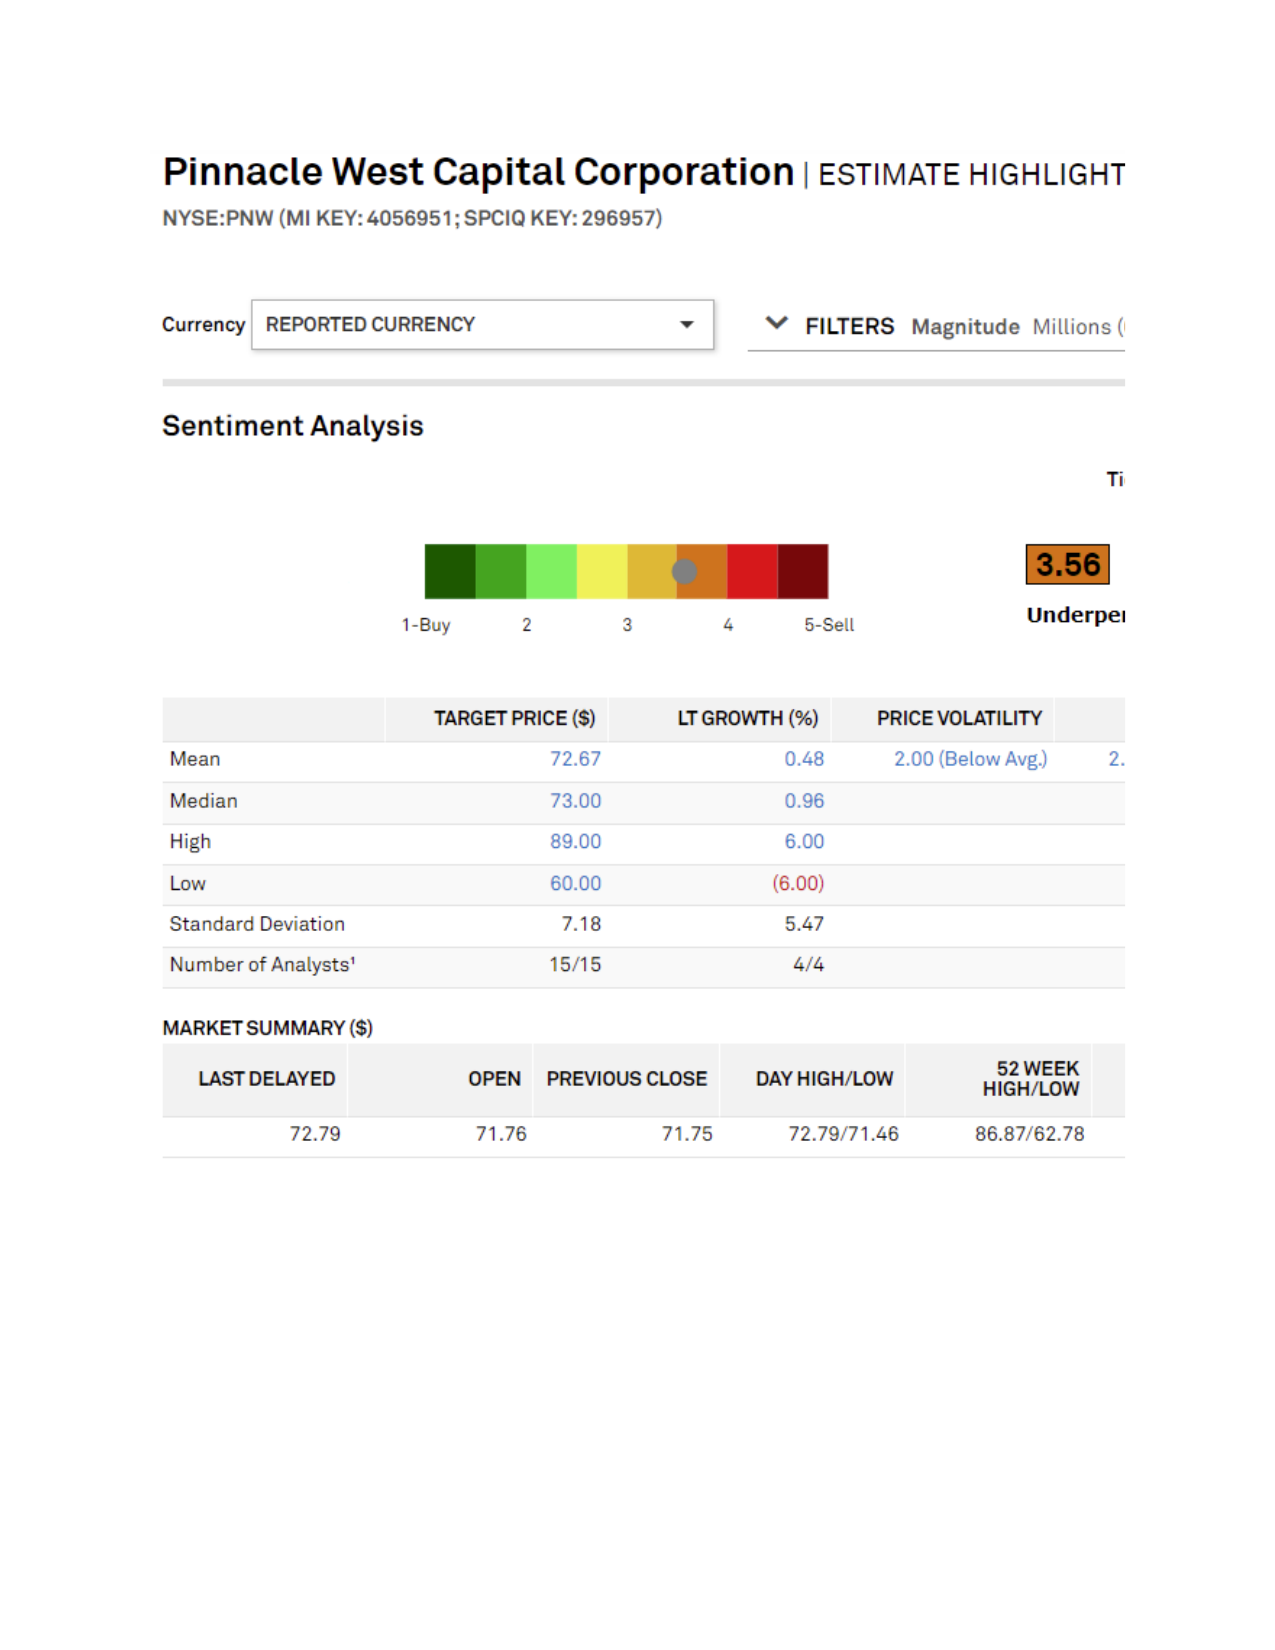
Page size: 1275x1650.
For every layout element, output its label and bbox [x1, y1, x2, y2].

picture [150, 150, 1125, 1180]
